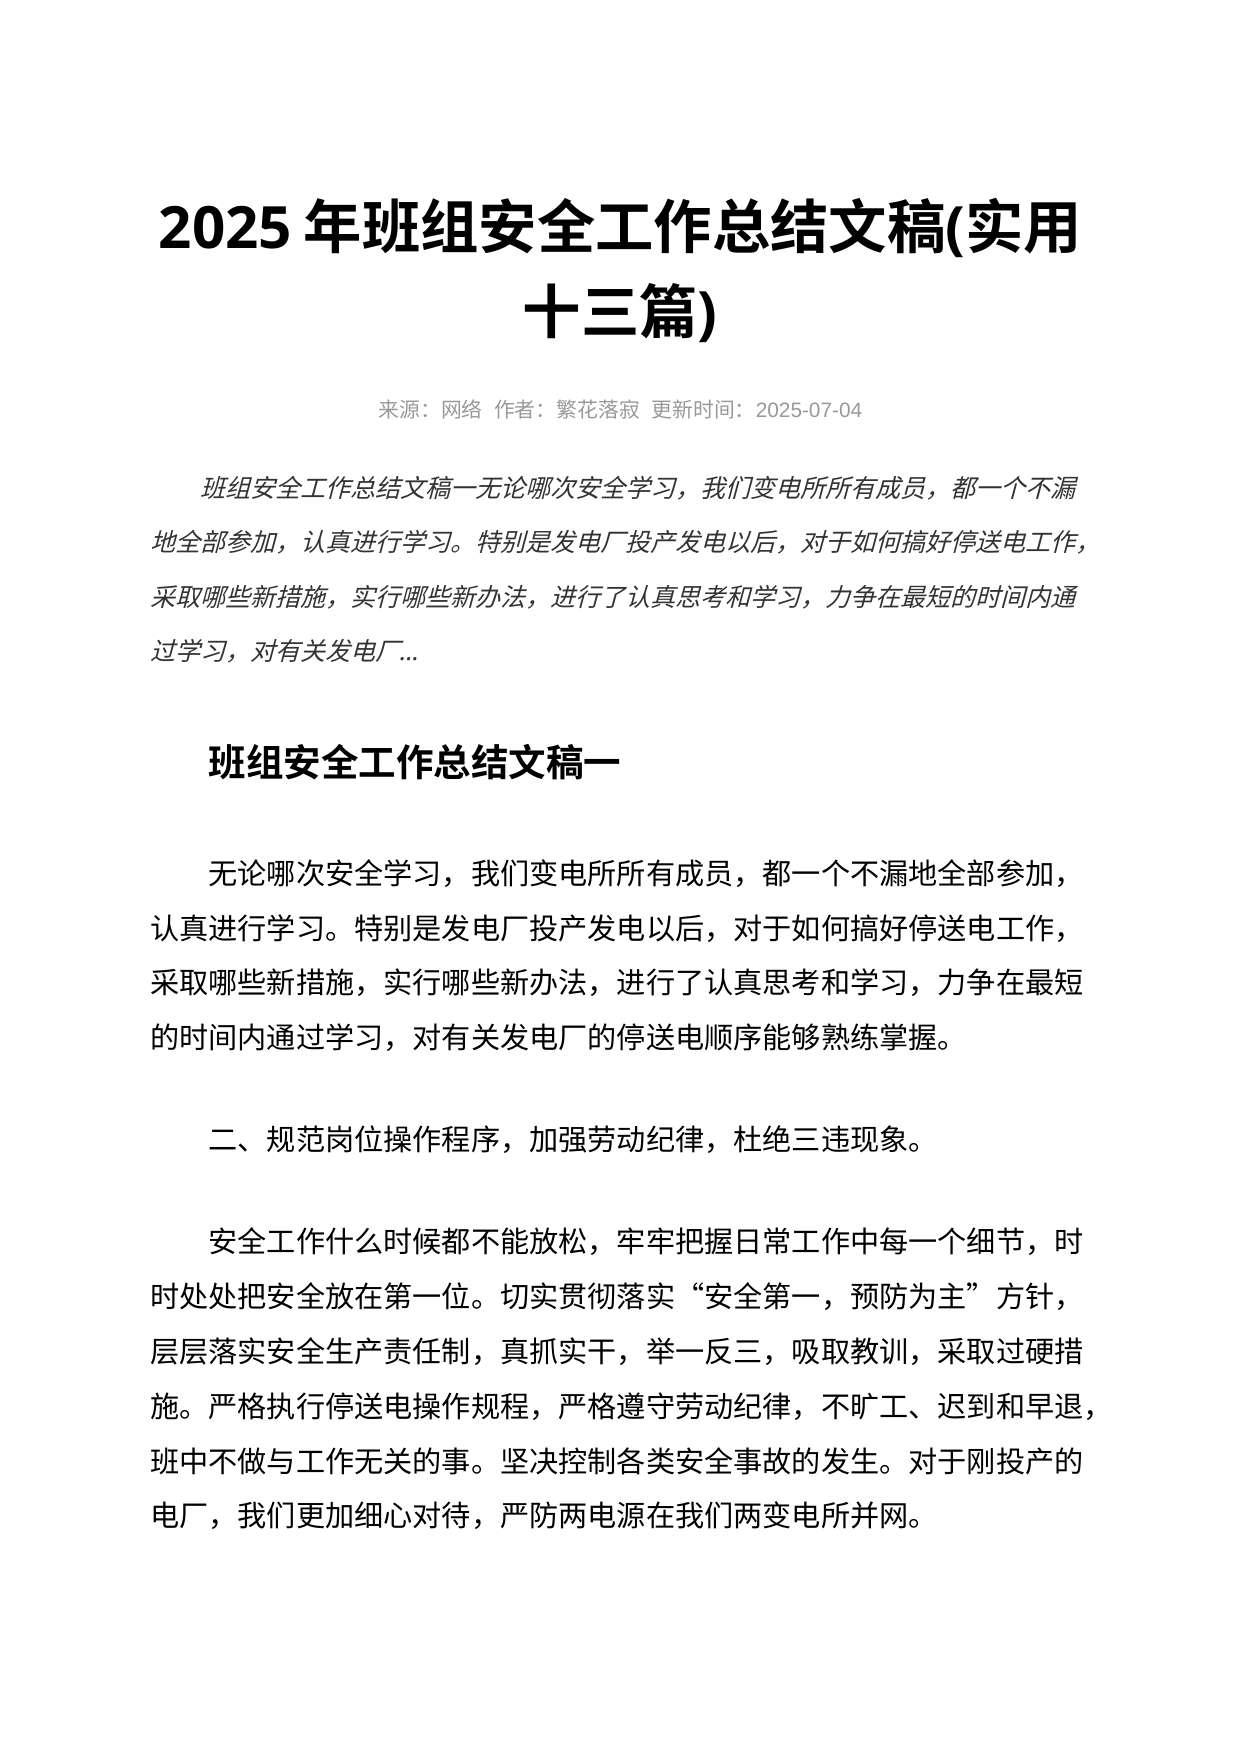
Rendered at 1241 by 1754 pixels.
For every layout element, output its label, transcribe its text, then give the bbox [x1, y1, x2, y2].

subtitle 2025年班组安全工作总结文稿(实用十三篇) [150, 181, 1090, 351]
text 来源：网络 作者：繁花落寂 更新时间：2025-07-04 [150, 398, 1090, 422]
text 无论哪次安全学习，我们变电所所有成员，都一个不漏地全部参加，认真进行学习。特别是发电厂投产发电以后，对于如何搞好停送电工作，采取哪些新措施，实行哪些新办法，进行了认真思考和学习，力争在最短的时间内通过学习，对有关发电厂的停送电顺序能够熟练掌握。 [150, 850, 1090, 1057]
text 班组安全工作总结文稿一无论哪次安全学习，我们变电所所有成员，都一个不漏地全部参加，认真进行学习。特别是发电厂投产发电以后，对于如何搞好停送电工作，采取哪些新措施，实行哪些新办法，进行了认真思考和学习，力争在最短的时间内通过学习，对有关发电厂... [150, 468, 1090, 668]
text 安全工作什么时候都不能放松，牢牢把握日常工作中每一个细节，时时处处把安全放在第一位。切实贯彻落实“安全第一，预防为主”方针，层层落实安全生产责任制，真抓实干，举一反三，吸取教训，采取过硬措施。严格执行停送电操作规程，严格遵守劳动纪律，不旷工、迟到和早退，班中不做与工作无关的事。坚决控制各类安全事故的发生。对于刚投产的电厂，我们更加细心对待，严防两电源在我们两变电所并网。 [150, 1218, 1090, 1535]
text 班组安全工作总结文稿一 [150, 733, 1090, 787]
text 二、规范岗位操作程序，加强劳动纪律，杜绝三违现象。 [150, 1117, 1090, 1159]
